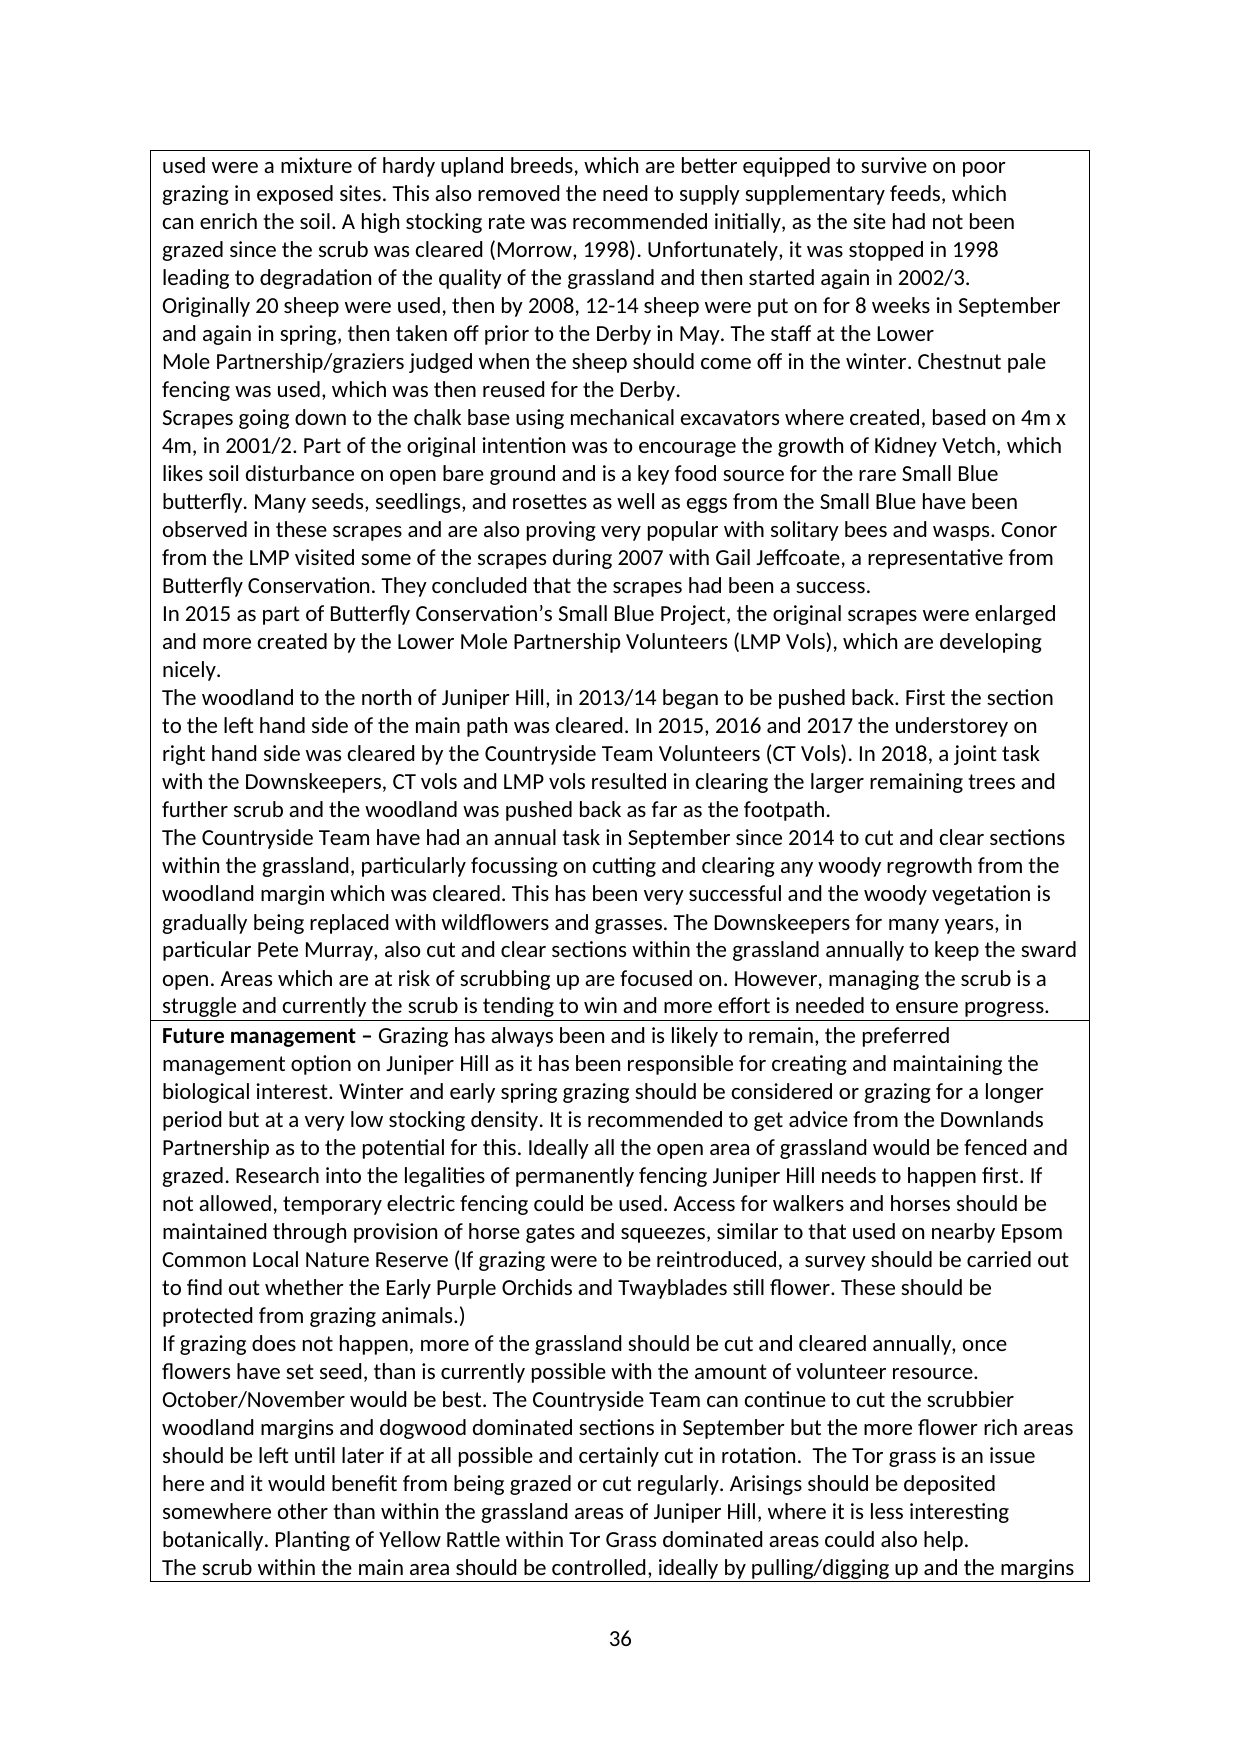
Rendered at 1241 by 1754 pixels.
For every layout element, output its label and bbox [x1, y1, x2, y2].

table_cell [151, 1021, 1089, 1581]
table_cell [151, 151, 1089, 1020]
